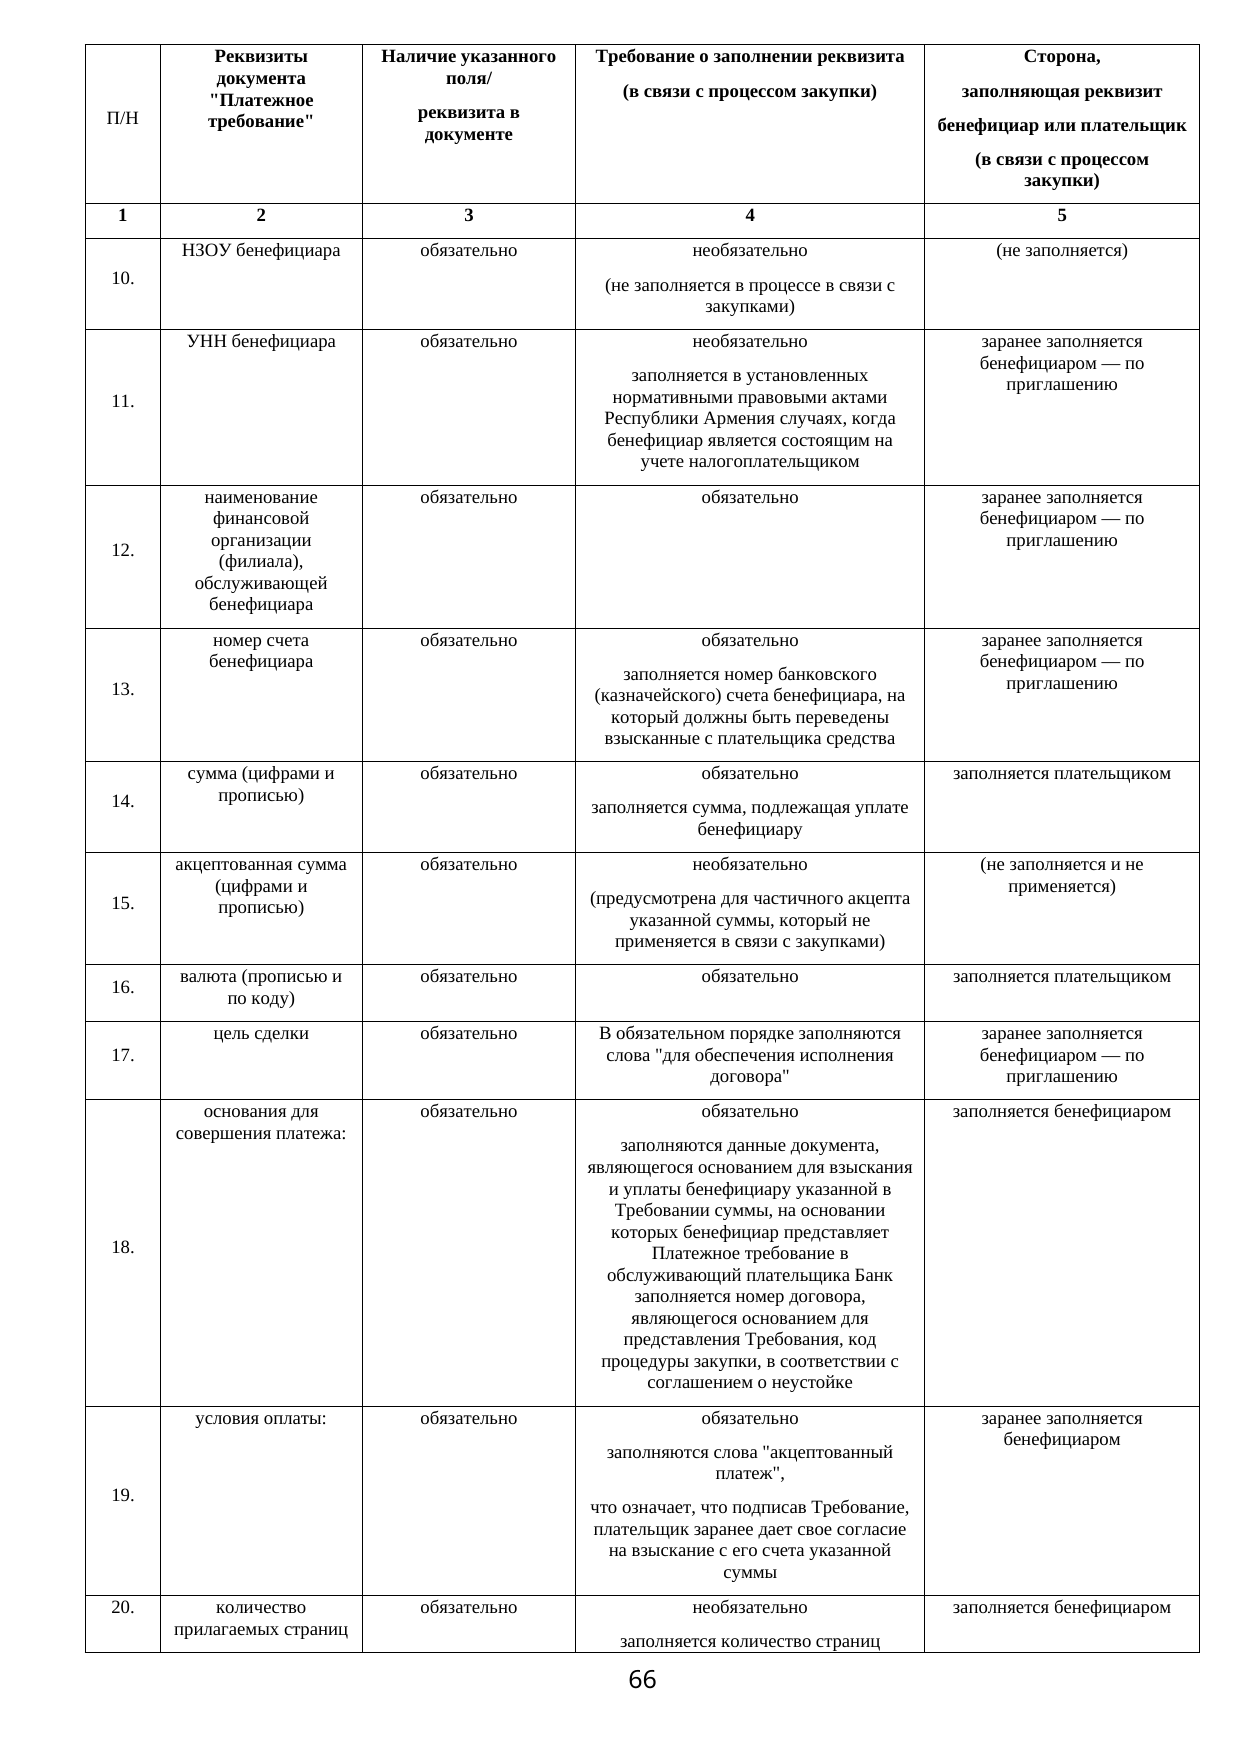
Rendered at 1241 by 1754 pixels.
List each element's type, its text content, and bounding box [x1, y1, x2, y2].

table_cell 13. [86, 629, 160, 761]
table_cell наименование финансовой организации (филиала), обслуживающей бенефициара [161, 486, 362, 627]
table_cell 20. [86, 1596, 160, 1652]
table_cell (не заполняется) [925, 239, 1199, 329]
table_header Реквизиты документа "Платежное требование" [161, 45, 362, 203]
table_cell условия оплаты: [161, 1407, 362, 1595]
table_cell обязательно [363, 330, 575, 484]
table_cell заполняется плательщиком [925, 762, 1199, 852]
table_cell обязательно заполняется номер банковского (казначейского) счета бенефициара, на который должны быть переведены взысканные с плательщика средства [576, 629, 924, 761]
table_cell необязательно заполняется в установленных нормативными правовыми актами Республики Армения случаях, когда бенефициар является состоящим на учете налогоплательщиком [576, 330, 924, 484]
table_cell обязательно заполняются данные документа, являющегося основанием для взыскания и уплаты бенефициару указанной в Требовании суммы, на основании которых бенефициар представляет Платежное требование в обслуживающий плательщика Банк заполняется номер договора, являющегося основанием для представления Требования, код процедуры закупки, в соответствии с соглашением о неустойке [576, 1100, 924, 1406]
table_cell 19. [86, 1407, 160, 1595]
table_cell необязательно (не заполняется в процессе в связи с закупками) [576, 239, 924, 329]
table_cell обязательно [363, 629, 575, 761]
table_header Сторона, заполняющая реквизит бенефициар или плательщик (в связи с процессом закупки) [925, 45, 1199, 203]
table_cell 11. [86, 330, 160, 484]
table_cell НЗОУ бенефициара [161, 239, 362, 329]
table_cell заранее заполняется бенефициаром [925, 1407, 1199, 1595]
table_cell 10. [86, 239, 160, 329]
table_cell обязательно [363, 1022, 575, 1099]
table_cell заранее заполняется бенефициаром — по приглашению [925, 330, 1199, 484]
table_cell 5 [925, 204, 1199, 238]
table_cell 4 [576, 204, 924, 238]
table_cell обязательно [576, 486, 924, 627]
table_header Требование о заполнении реквизита (в связи с процессом закупки) [576, 45, 924, 203]
table_cell обязательно [363, 1407, 575, 1595]
table_cell заполняется бенефициаром [925, 1596, 1199, 1652]
table_cell 3 [363, 204, 575, 238]
table_cell обязательно [363, 486, 575, 627]
table_cell УНН бенефициара [161, 330, 362, 484]
table_cell (не заполняется и не применяется) [925, 853, 1199, 964]
table_header Наличие указанного поля/ реквизита в документе [363, 45, 575, 203]
table_cell обязательно [363, 965, 575, 1021]
table_cell 2 [161, 204, 362, 238]
table_cell 16. [86, 965, 160, 1021]
table_cell заранее заполняется бенефициаром — по приглашению [925, 629, 1199, 761]
table_header П/Н [86, 45, 160, 203]
table_cell цель сделки [161, 1022, 362, 1099]
table_cell номер счета бенефициара [161, 629, 362, 761]
table_cell 15. [86, 853, 160, 964]
table_cell акцептованная сумма (цифрами и прописью) [161, 853, 362, 964]
table_cell обязательно [576, 965, 924, 1021]
table_cell В обязательном порядке заполняются слова "для обеспечения исполнения договора" [576, 1022, 924, 1099]
table_cell обязательно [363, 853, 575, 964]
table_cell обязательно [363, 239, 575, 329]
table_cell 12. [86, 486, 160, 627]
table_cell заранее заполняется бенефициаром — по приглашению [925, 486, 1199, 627]
table_cell сумма (цифрами и прописью) [161, 762, 362, 852]
table_cell валюта (прописью и по коду) [161, 965, 362, 1021]
table_cell 18. [86, 1100, 160, 1406]
table_cell заполняется бенефициаром [925, 1100, 1199, 1406]
table_cell 17. [86, 1022, 160, 1099]
table_cell обязательно заполняется сумма, подлежащая уплате бенефициару [576, 762, 924, 852]
table_cell заранее заполняется бенефициаром — по приглашению [925, 1022, 1199, 1099]
table_cell заполняется плательщиком [925, 965, 1199, 1021]
table_cell обязательно [363, 1596, 575, 1652]
table_cell количество прилагаемых страниц [161, 1596, 362, 1652]
table_cell основания для совершения платежа: [161, 1100, 362, 1406]
table_cell необязательно (предусмотрена для частичного акцепта указанной суммы, который не применяется в связи с закупками) [576, 853, 924, 964]
table_cell 14. [86, 762, 160, 852]
table_cell обязательно [363, 762, 575, 852]
table_cell обязательно [363, 1100, 575, 1406]
table_cell обязательно заполняются слова "акцептованный платеж", что означает, что подписав Требование, плательщик заранее дает свое согласие на взыскание с его счета указанной суммы [576, 1407, 924, 1595]
table_cell 1 [86, 204, 160, 238]
